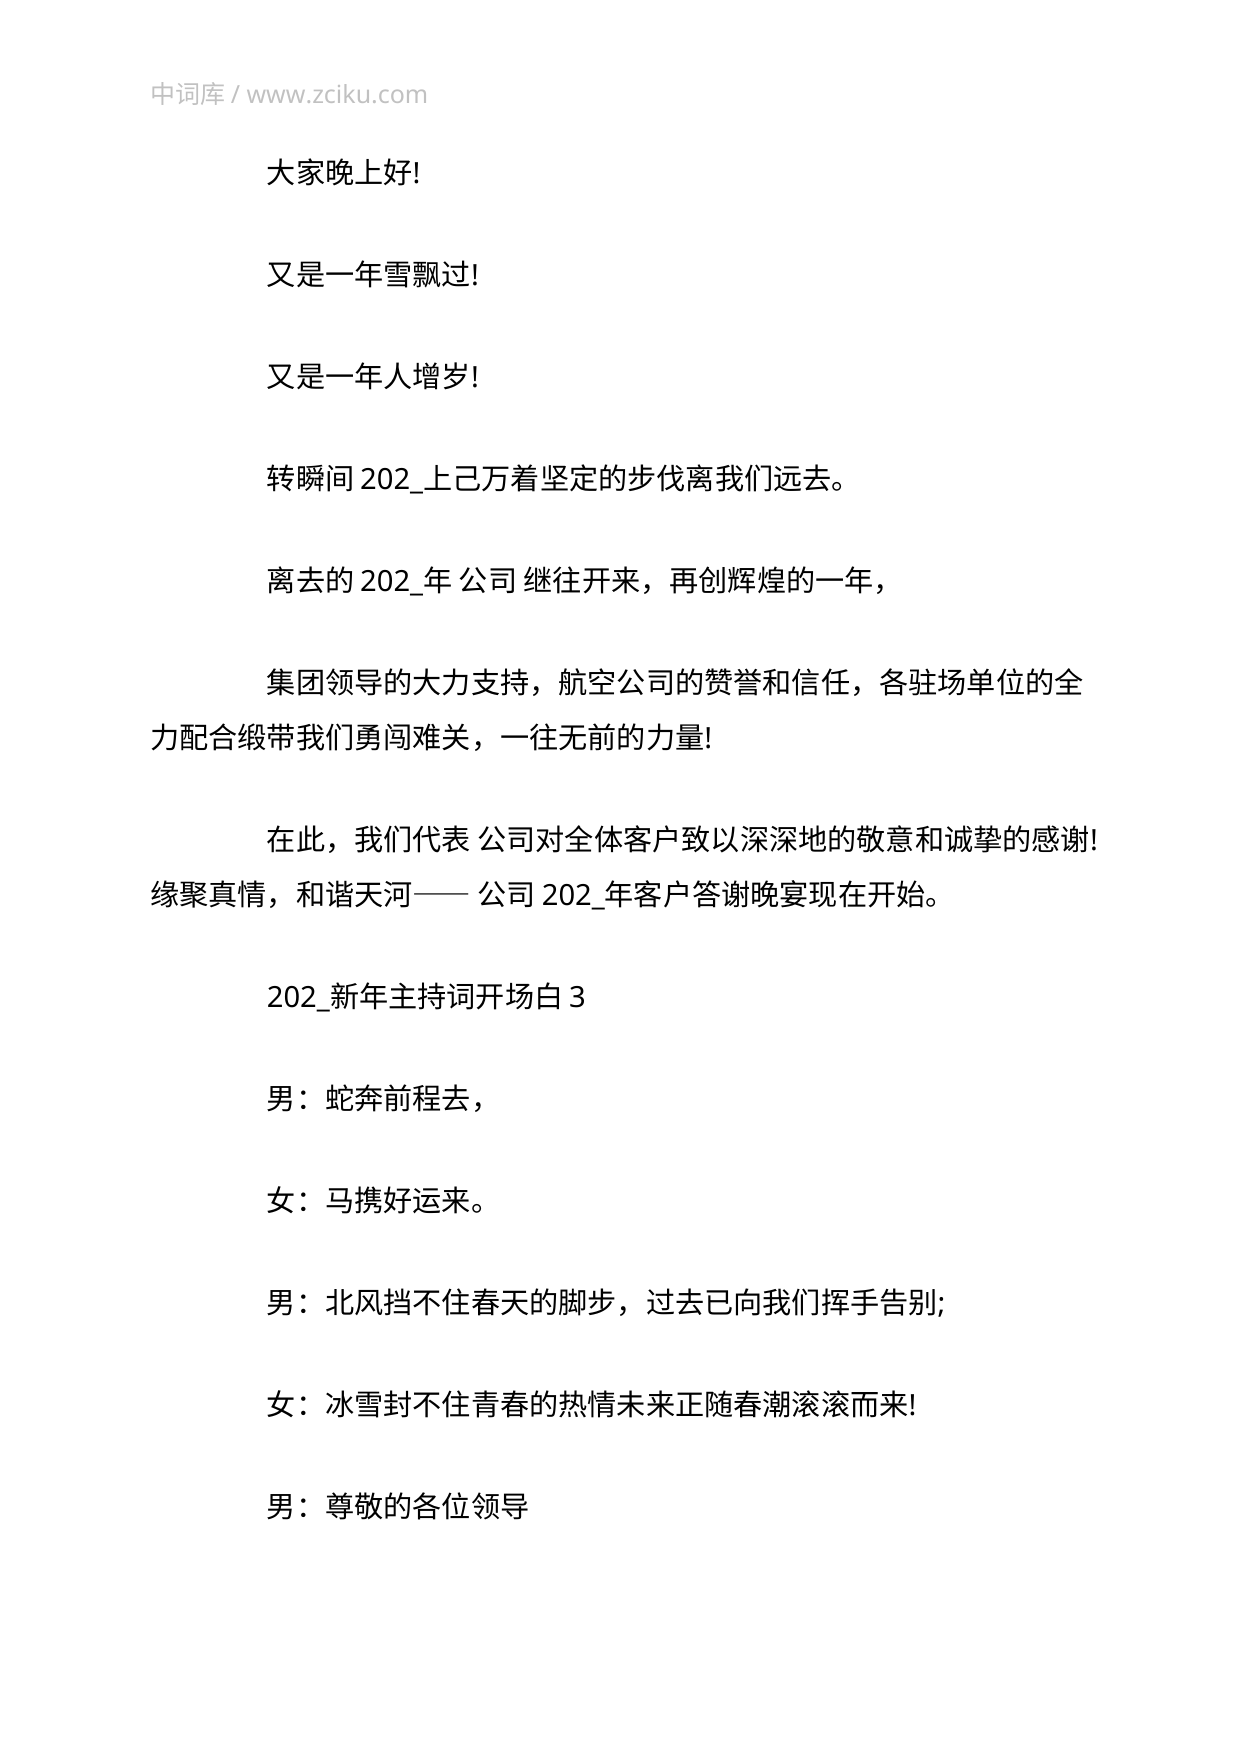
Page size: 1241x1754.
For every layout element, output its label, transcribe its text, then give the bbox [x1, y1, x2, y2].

text 男：蛇奔前程去， [150, 1076, 1090, 1118]
text 又是一年雪飘过! [150, 252, 1090, 294]
text 转瞬间202_上己万着坚定的步伐离我们远去。 [150, 456, 1090, 498]
text 男：尊敬的各位领导 [150, 1483, 1090, 1526]
text 男：北风挡不住春天的脚步，过去已向我们挥手告别; [150, 1279, 1090, 1322]
text 女：冰雪封不住青春的热情未来正随春潮滚滚而来! [150, 1381, 1090, 1424]
text 202_新年主持词开场白3 [150, 974, 1090, 1016]
text 大家晚上好! [150, 150, 1090, 192]
text 在此，我们代表 公司对全体客户致以深深地的敬意和诚挚的感谢!缘聚真情，和谐天河—— 公司202_年客户答谢晚宴现在开始。 [150, 817, 1090, 914]
text 女：马携好运来。 [150, 1177, 1090, 1220]
text 离去的202_年 公司 继往开来，再创辉煌的一年， [150, 558, 1090, 600]
text 又是一年人增岁! [150, 354, 1090, 396]
text 集团领导的大力支持，航空公司的赞誉和信任，各驻场单位的全力配合缎带我们勇闯难关，一往无前的力量! [150, 660, 1090, 757]
